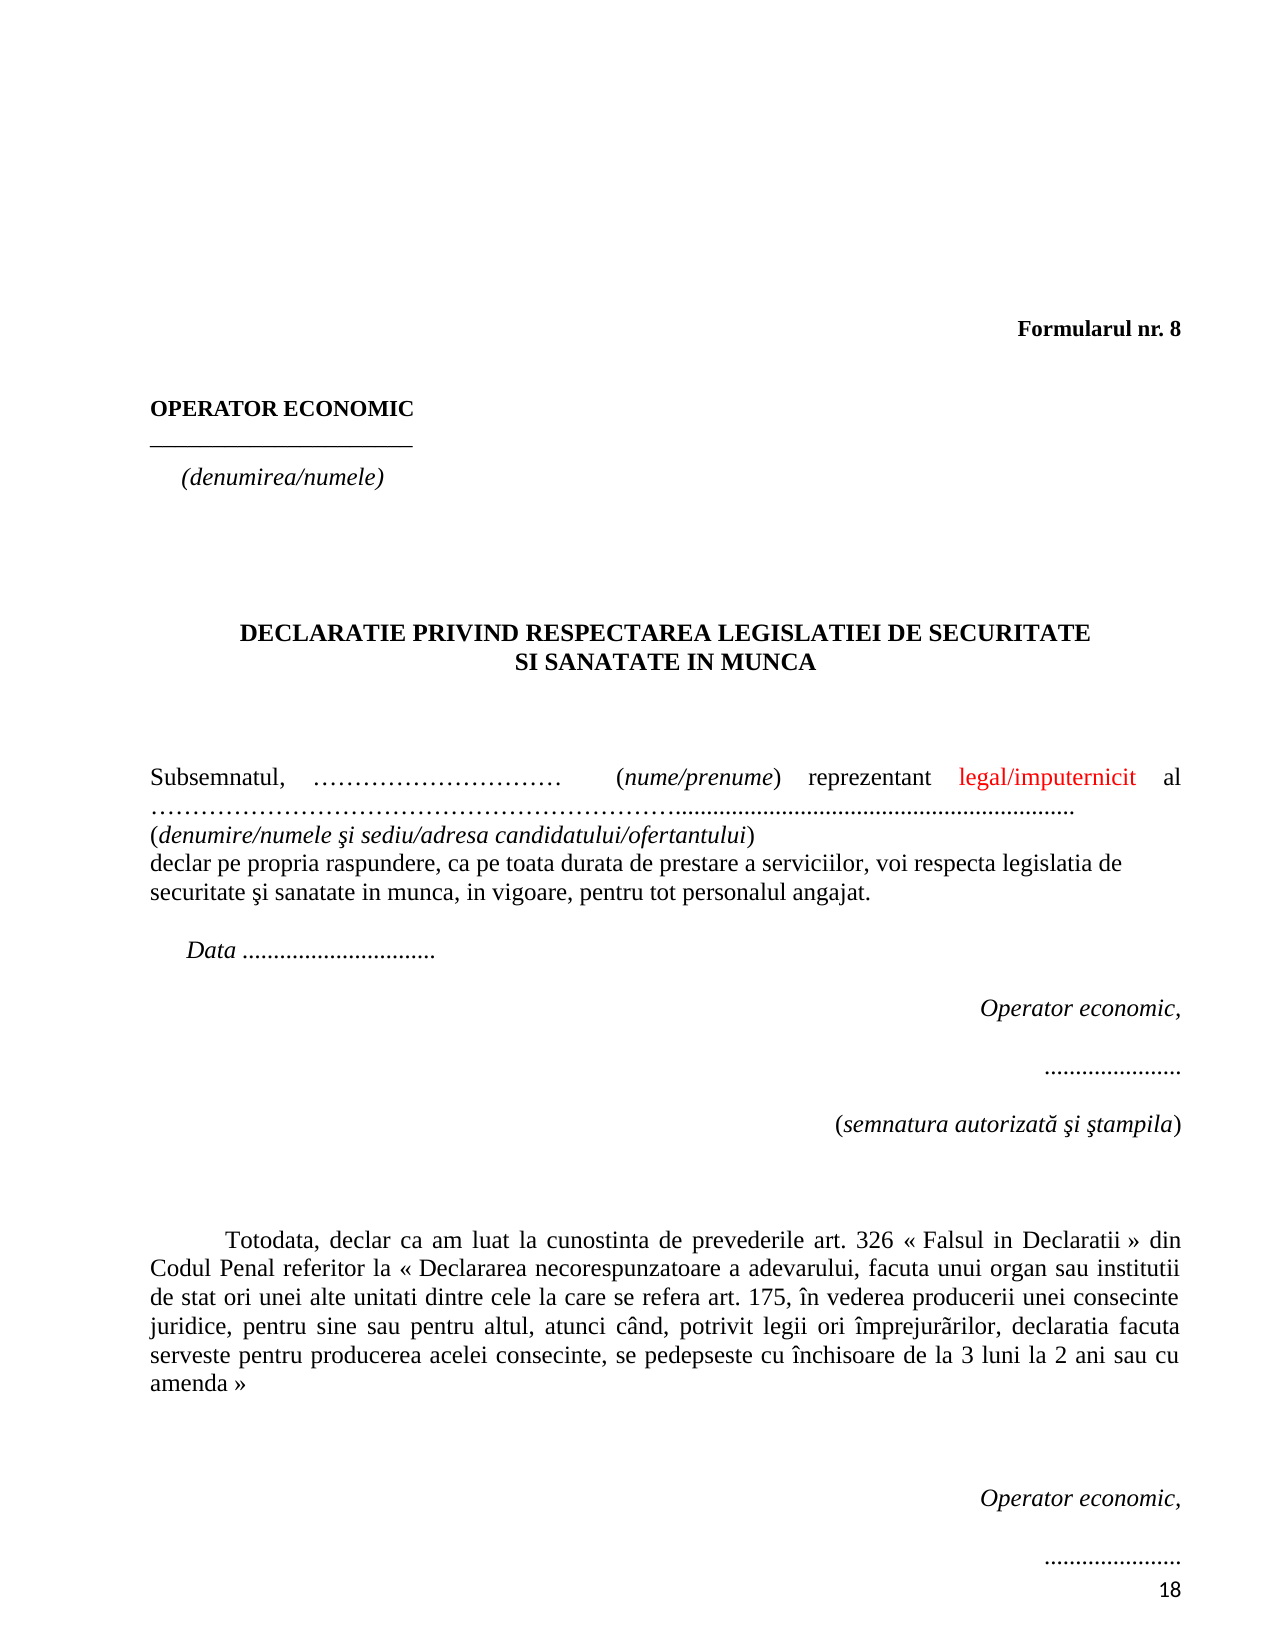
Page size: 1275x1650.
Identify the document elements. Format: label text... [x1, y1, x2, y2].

text Subsemnatul, ………………………… (nume/prenume) reprezentant legal/imputernicit al ………………………………………………………................................................................ [150, 762, 1181, 820]
text (denumirea/numele) [150, 462, 1181, 491]
text declar pe propria raspundere, ca pe toata durata de prestare a serviciilor, voi respecta legislatia de securitate şi sanatate in munca, in vigoare, pentru tot personalul angajat. [150, 848, 1181, 906]
text SI SANATATE IN MUNCA [150, 647, 1181, 676]
text (denumire/numele şi sediu/adresa candidatului/ofertantului) [150, 820, 1181, 848]
text OPERATOR ECONOMIC [150, 394, 1181, 421]
text ...................... [150, 1541, 1181, 1570]
text Formularul nr. 8 [150, 316, 1181, 342]
text Operator economic, [150, 1483, 1181, 1512]
text Data ............................... [112, 935, 1181, 964]
text (semnatura autorizată şi ştampila) [150, 1109, 1181, 1138]
text Totodata, declar ca am luat la cunostinta de prevederile art. 326 « Falsul in Declaratii » din Codul Penal referitor la « Declararea necorespunzatoare a adevarului, facuta unui organ sau institutii de stat ori unei alte unitati dintre cele la care se refera art. 175, în vederea producerii unei consecinte juridice, pentru sine sau pentru altul, atunci când, potrivit legii ori împrejurãrilor, declaratia facuta serveste pentru producerea acelei consecinte, se pedepseste cu închisoare de la 3 luni la 2 ani sau cu amenda » [150, 1225, 1181, 1397]
text ...................... [150, 1051, 1181, 1080]
text DECLARATIE PRIVIND RESPECTAREA LEGISLATIEI DE SECURITATE [150, 618, 1181, 647]
text Operator economic, [150, 993, 1181, 1022]
text _____________________ [150, 421, 1181, 450]
